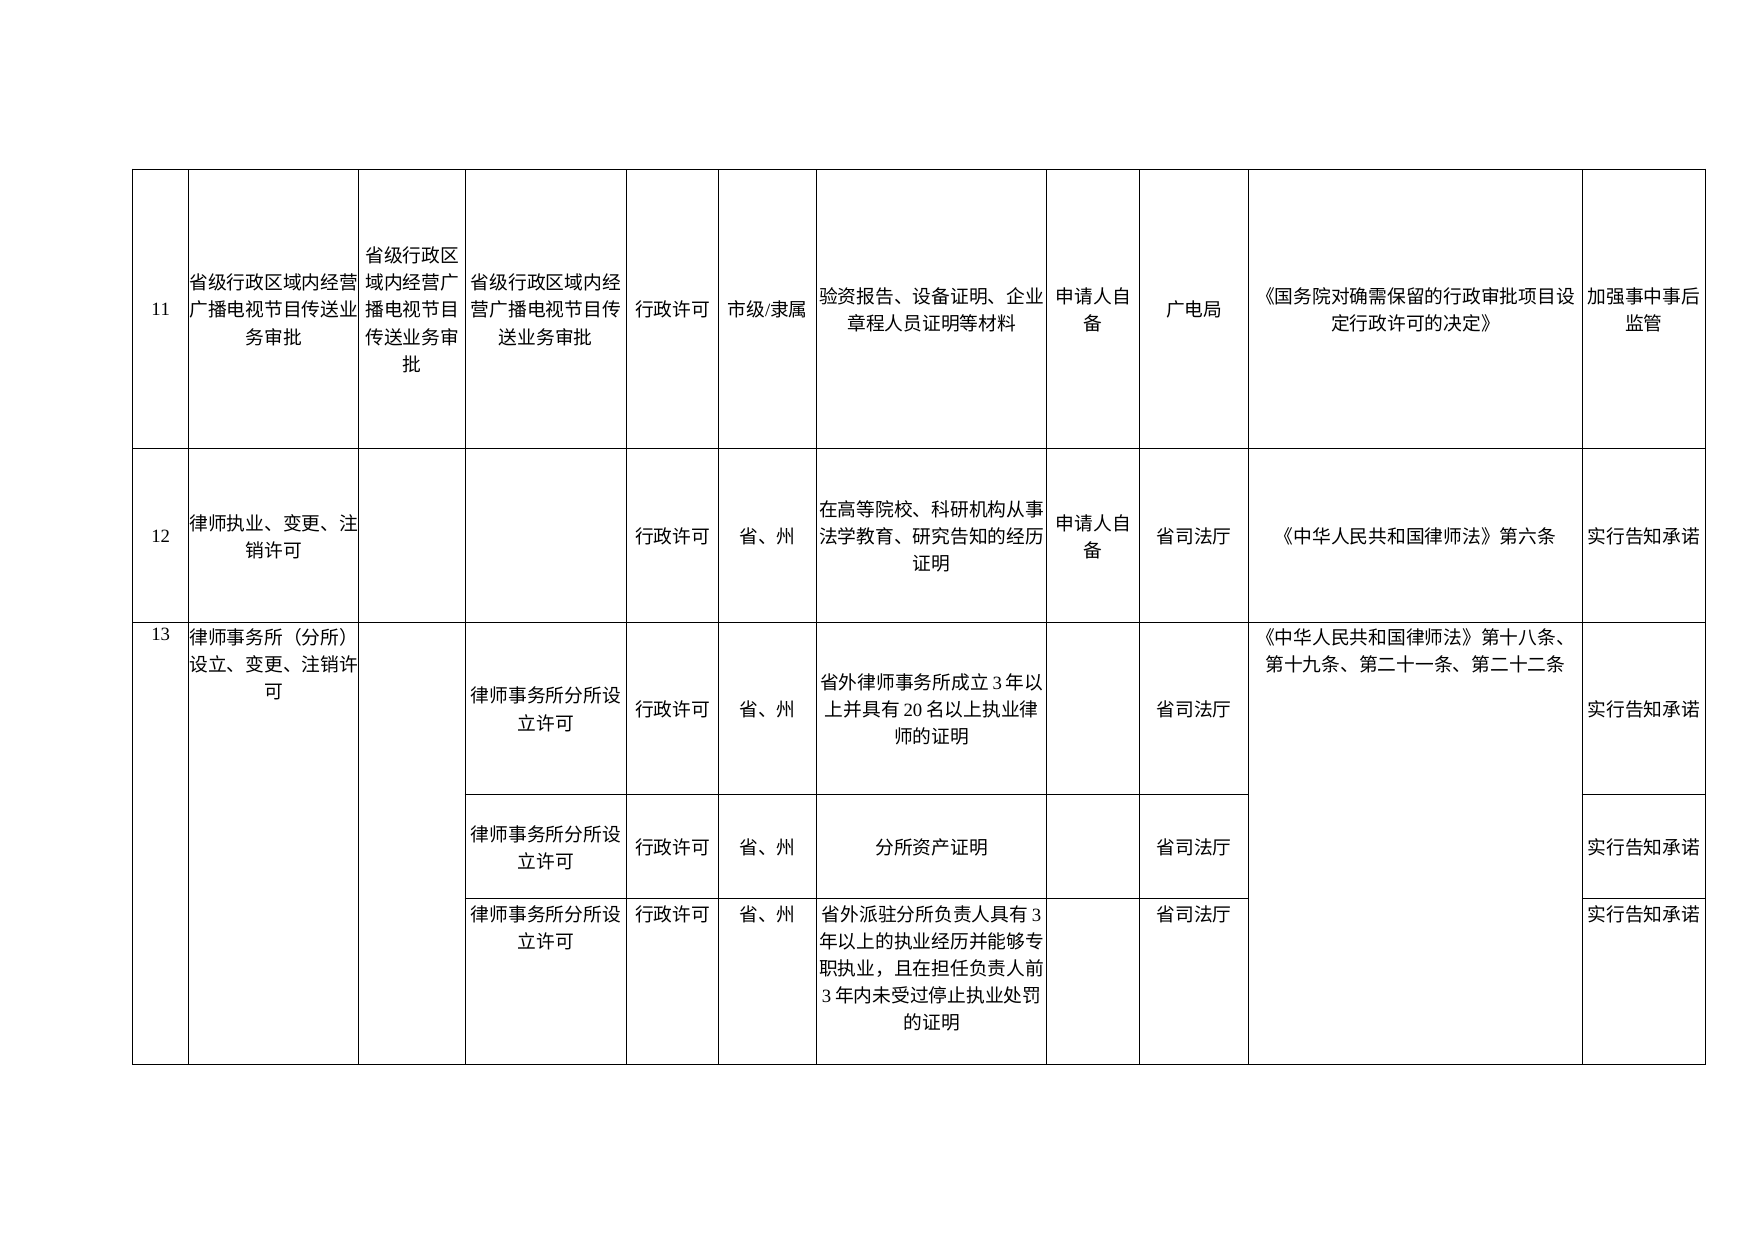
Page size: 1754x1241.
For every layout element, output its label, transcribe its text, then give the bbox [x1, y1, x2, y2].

table_cell [1047, 795, 1139, 898]
table_cell 律师事务所分所设立许可 [466, 795, 626, 898]
table_cell 《国务院对确需保留的行政审批项目设定行政许可的决定》 [1249, 170, 1582, 448]
table_cell 实行告知承诺 [1583, 899, 1705, 1063]
table_cell 《中华人民共和国律师法》第十八条、第十九条、第二十一条、第二十二条 [1249, 623, 1582, 1063]
table_cell 行政许可 [627, 170, 718, 448]
table_cell [359, 449, 465, 622]
table_cell 13 [133, 623, 188, 1063]
table_cell 申请人自备 [1047, 449, 1139, 622]
table_cell 律师执业、变更、注销许可 [189, 449, 358, 622]
table_cell 行政许可 [627, 449, 718, 622]
table_cell 省司法厅 [1140, 795, 1248, 898]
table_cell 行政许可 [627, 795, 718, 898]
table_cell [1047, 899, 1139, 1063]
table_cell [1047, 623, 1139, 794]
table_cell 省级行政区域内经营广播电视节目传送业务审批 [466, 170, 626, 448]
table_cell 省、州 [719, 795, 816, 898]
table_cell 分所资产证明 [817, 795, 1046, 898]
table_cell 省、州 [719, 899, 816, 1063]
table_cell 申请人自备 [1047, 170, 1139, 448]
table_cell 实行告知承诺 [1583, 795, 1705, 898]
table_cell 省、州 [719, 623, 816, 794]
table_cell 省级行政区域内经营广播电视节目传送业务审批 [189, 170, 358, 448]
table_cell 实行告知承诺 [1583, 449, 1705, 622]
table_cell 行政许可 [627, 899, 718, 1063]
table_cell 省外律师事务所成立3年以上并具有20名以上执业律师的证明 [817, 623, 1046, 794]
table_cell 市级/隶属 [719, 170, 816, 448]
table_cell 广电局 [1140, 170, 1248, 448]
table_cell [359, 623, 465, 1063]
table_cell 12 [133, 449, 188, 622]
table_cell 律师事务所分所设立许可 [466, 899, 626, 1063]
table_cell [466, 449, 626, 622]
table_cell 在高等院校、科研机构从事法学教育、研究告知的经历证明 [817, 449, 1046, 622]
table_cell 省、州 [719, 449, 816, 622]
table_cell 省司法厅 [1140, 623, 1248, 794]
table_cell 省外派驻分所负责人具有3年以上的执业经历并能够专职执业，且在担任负责人前3年内未受过停止执业处罚的证明 [817, 899, 1046, 1063]
table_cell 实行告知承诺 [1583, 623, 1705, 794]
table_cell 省司法厅 [1140, 449, 1248, 622]
table_cell 验资报告、设备证明、企业章程人员证明等材料 [817, 170, 1046, 448]
table_cell 律师事务所（分所）设立、变更、注销许可 [189, 623, 358, 1063]
table_cell 行政许可 [627, 623, 718, 794]
table_cell 11 [133, 170, 188, 448]
table_cell 《中华人民共和国律师法》第六条 [1249, 449, 1582, 622]
table_cell 省级行政区域内经营广播电视节目传送业务审批 [359, 170, 465, 448]
table_cell 省司法厅 [1140, 899, 1248, 1063]
table_cell 律师事务所分所设立许可 [466, 623, 626, 794]
table_cell 加强事中事后监管 [1583, 170, 1705, 448]
